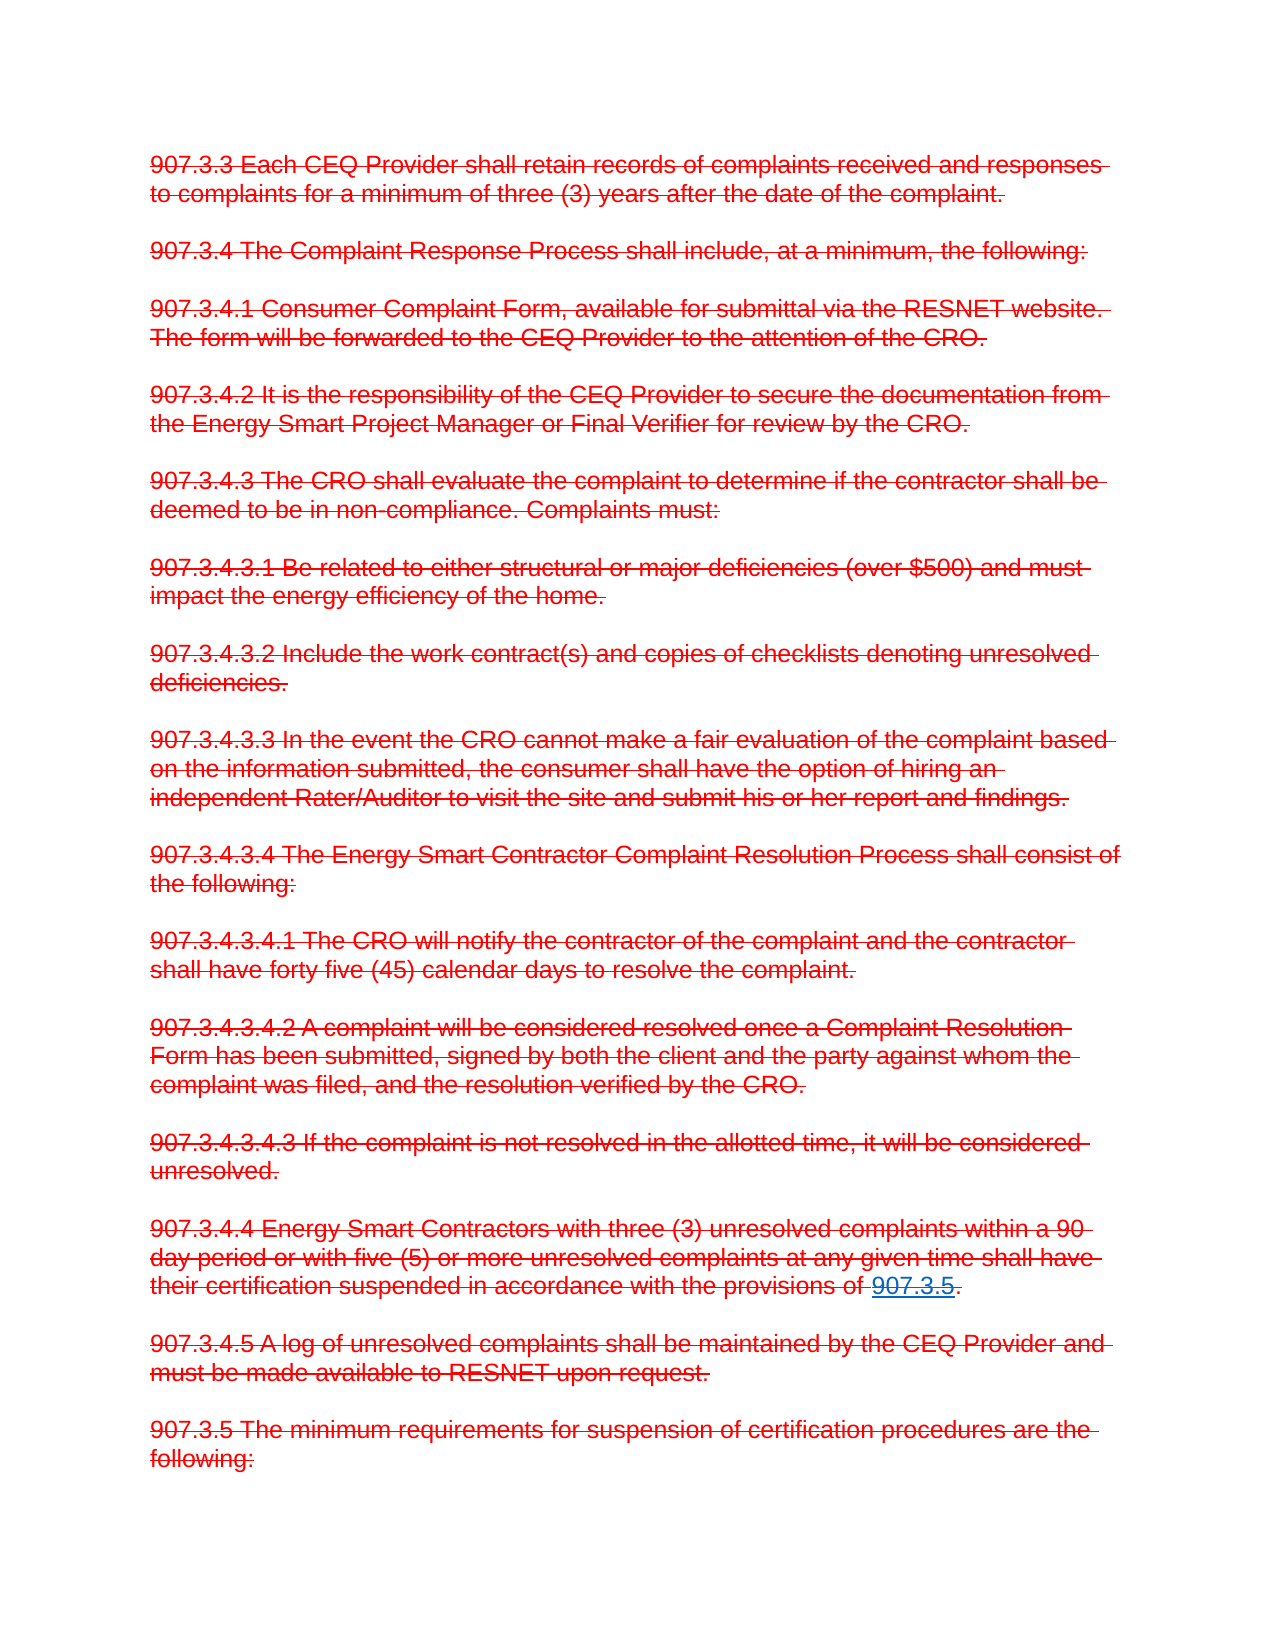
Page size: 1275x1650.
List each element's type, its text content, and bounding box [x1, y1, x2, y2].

text 907.3.4.3.3 In the event the CRO cannot make a fair evaluation of the complaint based on the information submitted, the consumer shall have the option of hiring an independent Rater/Auditor to visit the site and submit his or her report and findings. [150, 725, 1125, 811]
text 907.3.4.4 Energy Smart Contractors with three (3) unresolved complaints within a 90 day period or with five (5) or more unresolved complaints at any given time shall have their certification suspended in accordance with the provisions of 907.3.5. [150, 1214, 1125, 1300]
text 907.3.4.3.4.2 A complaint will be considered resolved once a Complaint Resolution Form has been submitted, signed by both the client and the party against whom the complaint was filed, and the resolution verified by the CRO. [150, 1012, 1125, 1099]
text 907.3.4.3.1 Be related to either structural or major deficiencies (over $500) and must impact the energy efficiency of the home. [150, 552, 1125, 610]
text 907.3.4.5 A log of unresolved complaints shall be maintained by the CEQ Provider and must be made available to RESNET upon request. [150, 1329, 1125, 1386]
text 907.3.5 The minimum requirements for suspension of certification procedures are the following: [150, 1415, 1125, 1472]
text 907.3.4.3.4.1 The CRO will notify the contractor of the complaint and the contractor shall have forty five (45) calendar days to resolve the complaint. [150, 926, 1125, 984]
text 907.3.4.3.2 Include the work contract(s) and copies of checklists denoting unresolved deficiencies. [150, 639, 1125, 696]
text 907.3.4 The Complaint Response Process shall include, at a minimum, the following: [150, 236, 1125, 265]
text 907.3.4.3 The CRO shall evaluate the complaint to determine if the contractor shall be deemed to be in non-compliance. Complaints must: [150, 466, 1125, 524]
text 907.3.4.3.4 The Energy Smart Contractor Complaint Resolution Process shall consist of the following: [150, 840, 1125, 897]
text 907.3.4.3.4.3 If the complaint is not resolved in the allotted time, it will be considered unresolved. [150, 1127, 1125, 1185]
text 907.3.4.1 Consumer Complaint Form, available for submittal via the RESNET website. The form will be forwarded to the CEQ Provider to the attention of the CRO. [150, 294, 1125, 351]
text 907.3.3 Each CEQ Provider shall retain records of complaints received and responses to complaints for a minimum of three (3) years after the date of the complaint. [150, 150, 1125, 207]
text 907.3.4.2 It is the responsibility of the CEQ Provider to secure the documentation from the Energy Smart Project Manager or Final Verifier for review by the CRO. [150, 380, 1125, 437]
